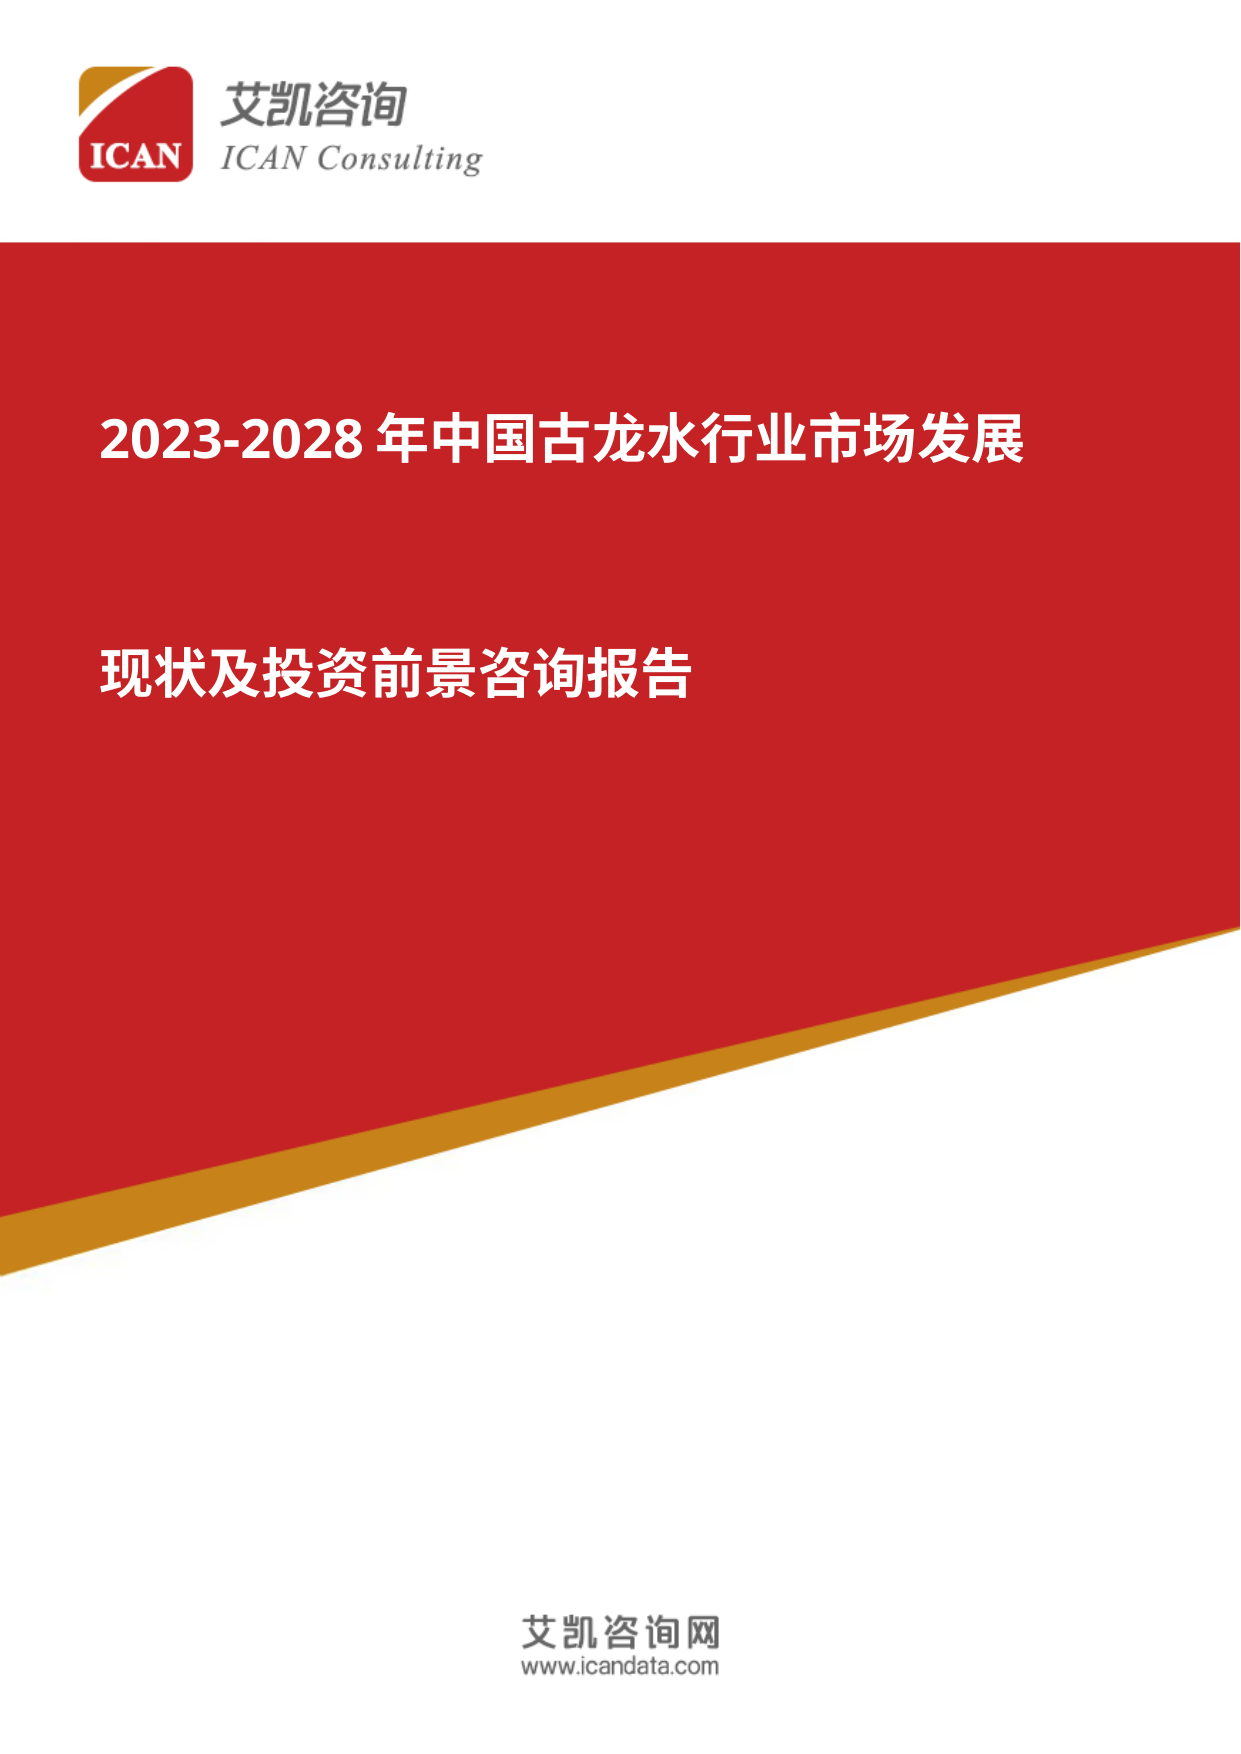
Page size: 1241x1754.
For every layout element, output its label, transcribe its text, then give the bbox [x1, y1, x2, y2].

subtitle 2023-2028年中国古龙水行业市场发展现状及投资前景咨询报告 [99, 386, 1053, 718]
picture [0, 5, 1241, 1754]
